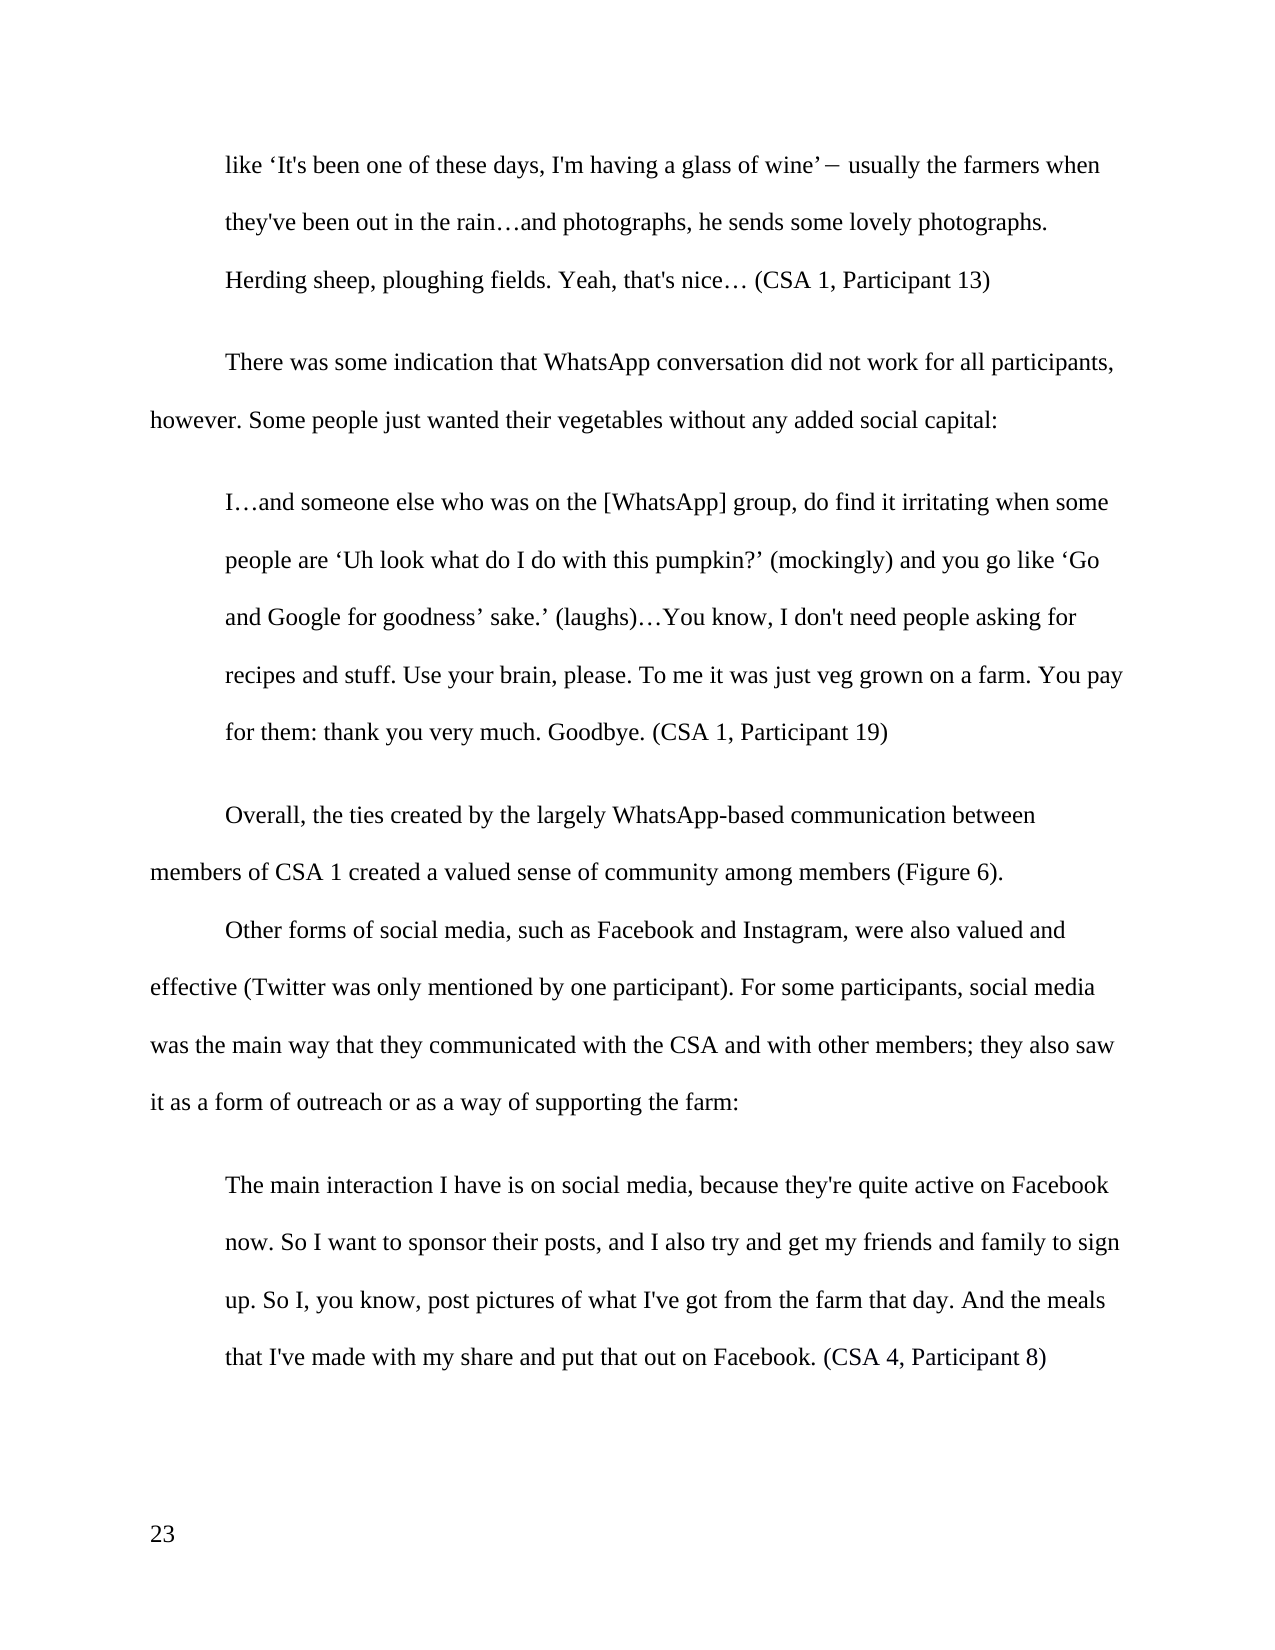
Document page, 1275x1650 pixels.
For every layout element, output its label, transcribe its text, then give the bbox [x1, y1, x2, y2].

text Overall, the ties created by the largely WhatsApp-based communication between members of CSA 1 created a valued sense of community among members (Figure 6). [150, 800, 1125, 886]
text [225, 150, 1125, 294]
text There was some indication that WhatsApp conversation did not work for all participants, however. Some people just wanted their vegetables without any added social capital: [150, 347, 1125, 434]
text I…and someone else who was on the [WhatsApp] group, do find it irritating when some people are ‘Uh look what do I do with this pumpkin?’ (mockingly) and you go like ‘Go and Google for goodness’ sake.’ (laughs)…You know, I don't need people asking for recipes and stuff. Use your brain, please. To me it was just veg grown on a farm. You pay for them: thank you very much. Goodbye. (CSA 1, Participant 19) [225, 487, 1125, 746]
text Other forms of social media, such as Facebook and Instagram, were also valued and effective (Twitter was only mentioned by one participant). For some participants, social media was the main way that they communicated with the CSA and with other members; they also saw it as a form of outreach or as a way of supporting the farm: [150, 915, 1125, 1116]
text The main interaction I have is on social media, because they're quite active on Facebook now. So I want to sponsor their posts, and I also try and get my friends and family to sign up. So I, you know, post pictures of what I've got from the farm that day. And the meals that I've made with my share and put that out on Facebook. (CSA 4, Participant 8) [225, 1170, 1125, 1371]
